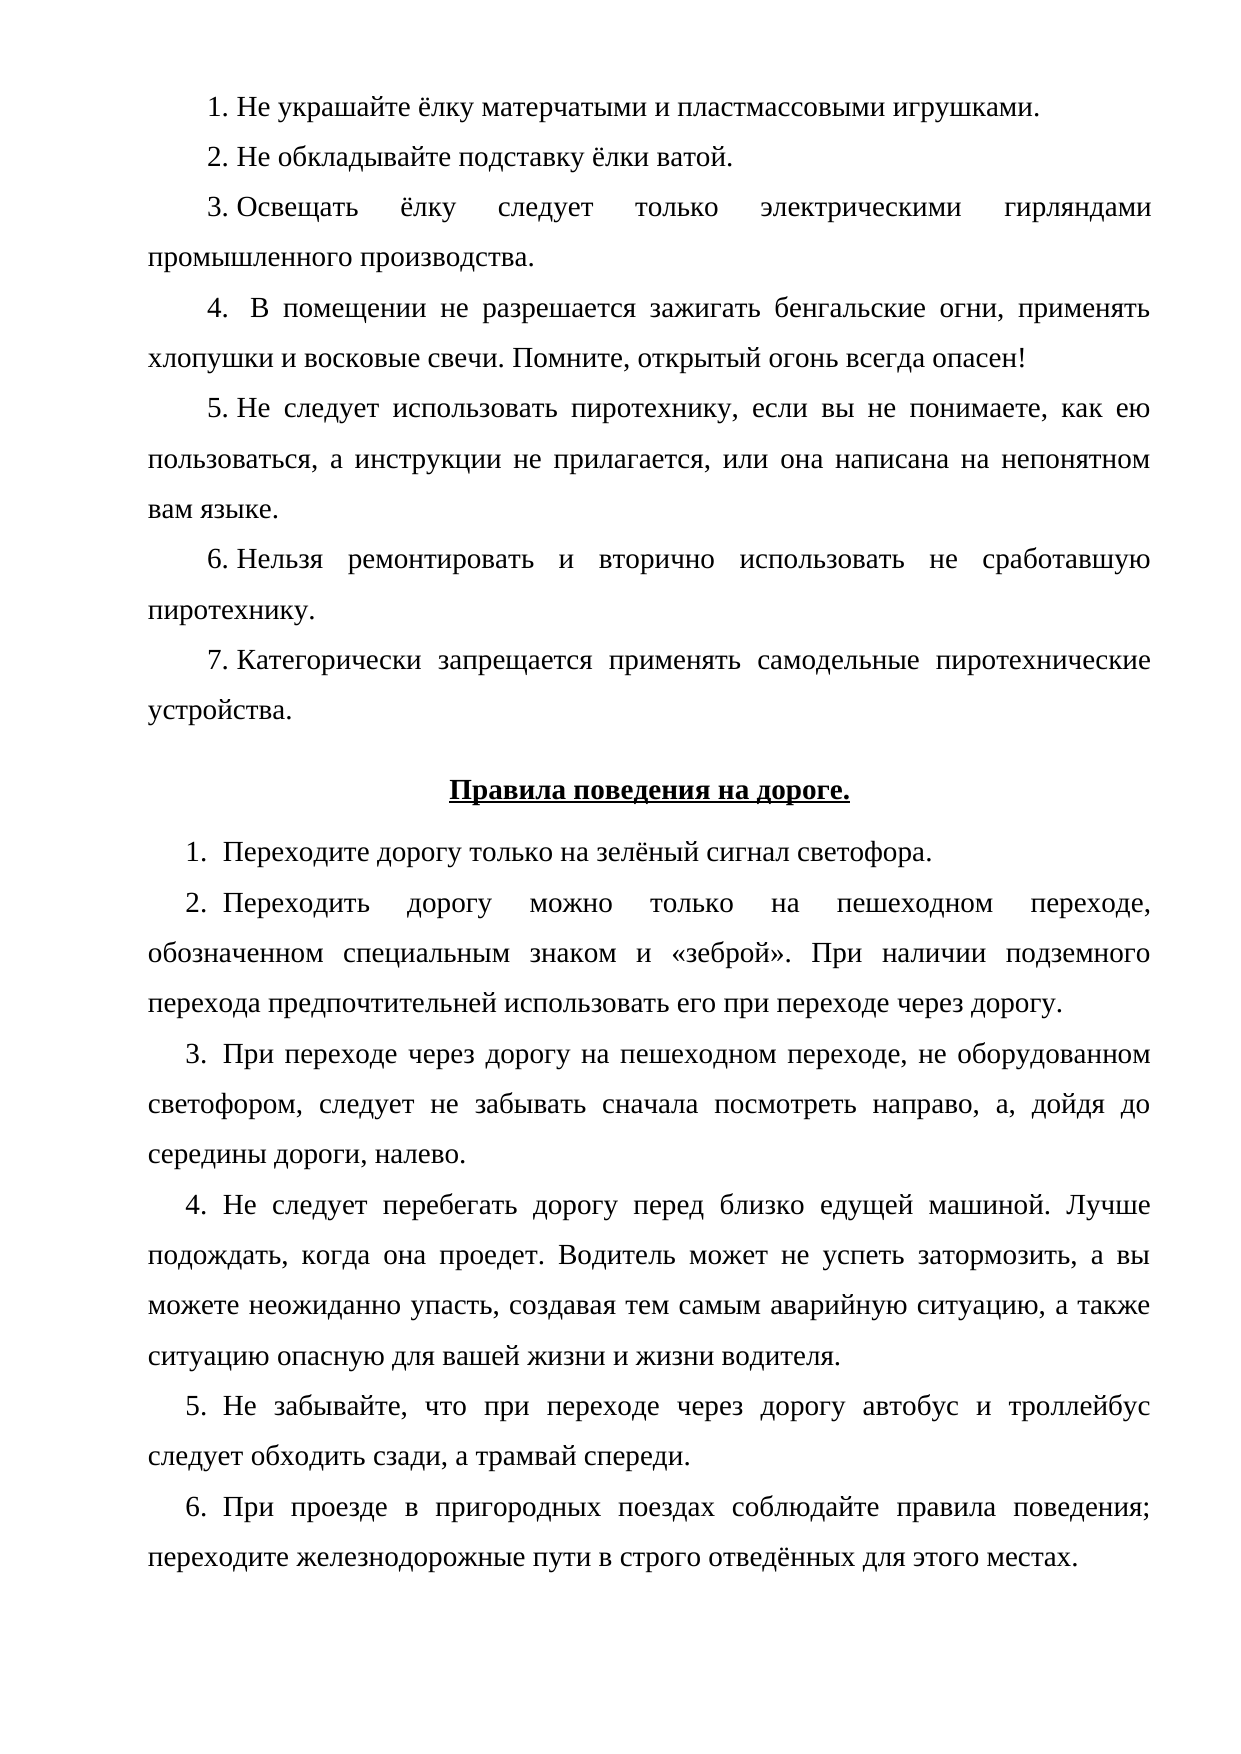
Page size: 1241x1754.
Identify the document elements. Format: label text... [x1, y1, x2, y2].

list Не украшайте ёлку матерчатыми и пластмассовыми игрушками. [207, 89, 1152, 122]
list Не следует перебегать дорогу перед близко едущей машиной. Лучше подождать, когда она проедет. Водитель может не успеть затормозить, а вы можете неожиданно упасть, создавая тем самым аварийную ситуацию, а также ситуацию опасную для вашей жизни и жизни водителя. [148, 1187, 1152, 1371]
list В помещении не разрешается зажигать бенгальские огни, применять хлопушки и восковые свечи. Помните, открытый огонь всегда опасен! [148, 290, 1152, 374]
list Не следует использовать пиротехнику, если вы не понимаете, как ею пользоваться, а инструкции не прилагается, или она написана на непонятном вам языке. [148, 391, 1152, 525]
list Освещать ёлку следует только электрическими гирляндами промышленного производства. [148, 189, 1152, 273]
list Переходите дорогу только на зелёный сигнал светофора. [185, 834, 1152, 868]
list При проезде в пригородных поездах соблюдайте правила поведения; переходите железнодорожные пути в строго отведённых для этого местах. [148, 1489, 1152, 1572]
list Не обкладывайте подставку ёлки ватой. [207, 139, 1152, 172]
text Правила поведения на дороге. [148, 772, 1152, 805]
list При переходе через дорогу на пешеходном переходе, не оборудованном светофором, следует не забывать сначала посмотреть направо, а, дойдя до середины дороги, налево. [148, 1036, 1152, 1170]
list Нельзя ремонтировать и вторично использовать не сработавшую пиротехнику. [148, 541, 1152, 625]
list Не забывайте, что при переходе через дорогу автобус и троллейбус следует обходить сзади, а трамвай спереди. [148, 1388, 1152, 1472]
list Переходить дорогу можно только на пешеходном переходе, обозначенном специальным знаком и «зеброй». При наличии подземного перехода предпочтительней использовать его при переходе через дорогу. [148, 885, 1152, 1019]
list Категорически запрещается применять самодельные пиротехнические устройства. [148, 642, 1152, 726]
